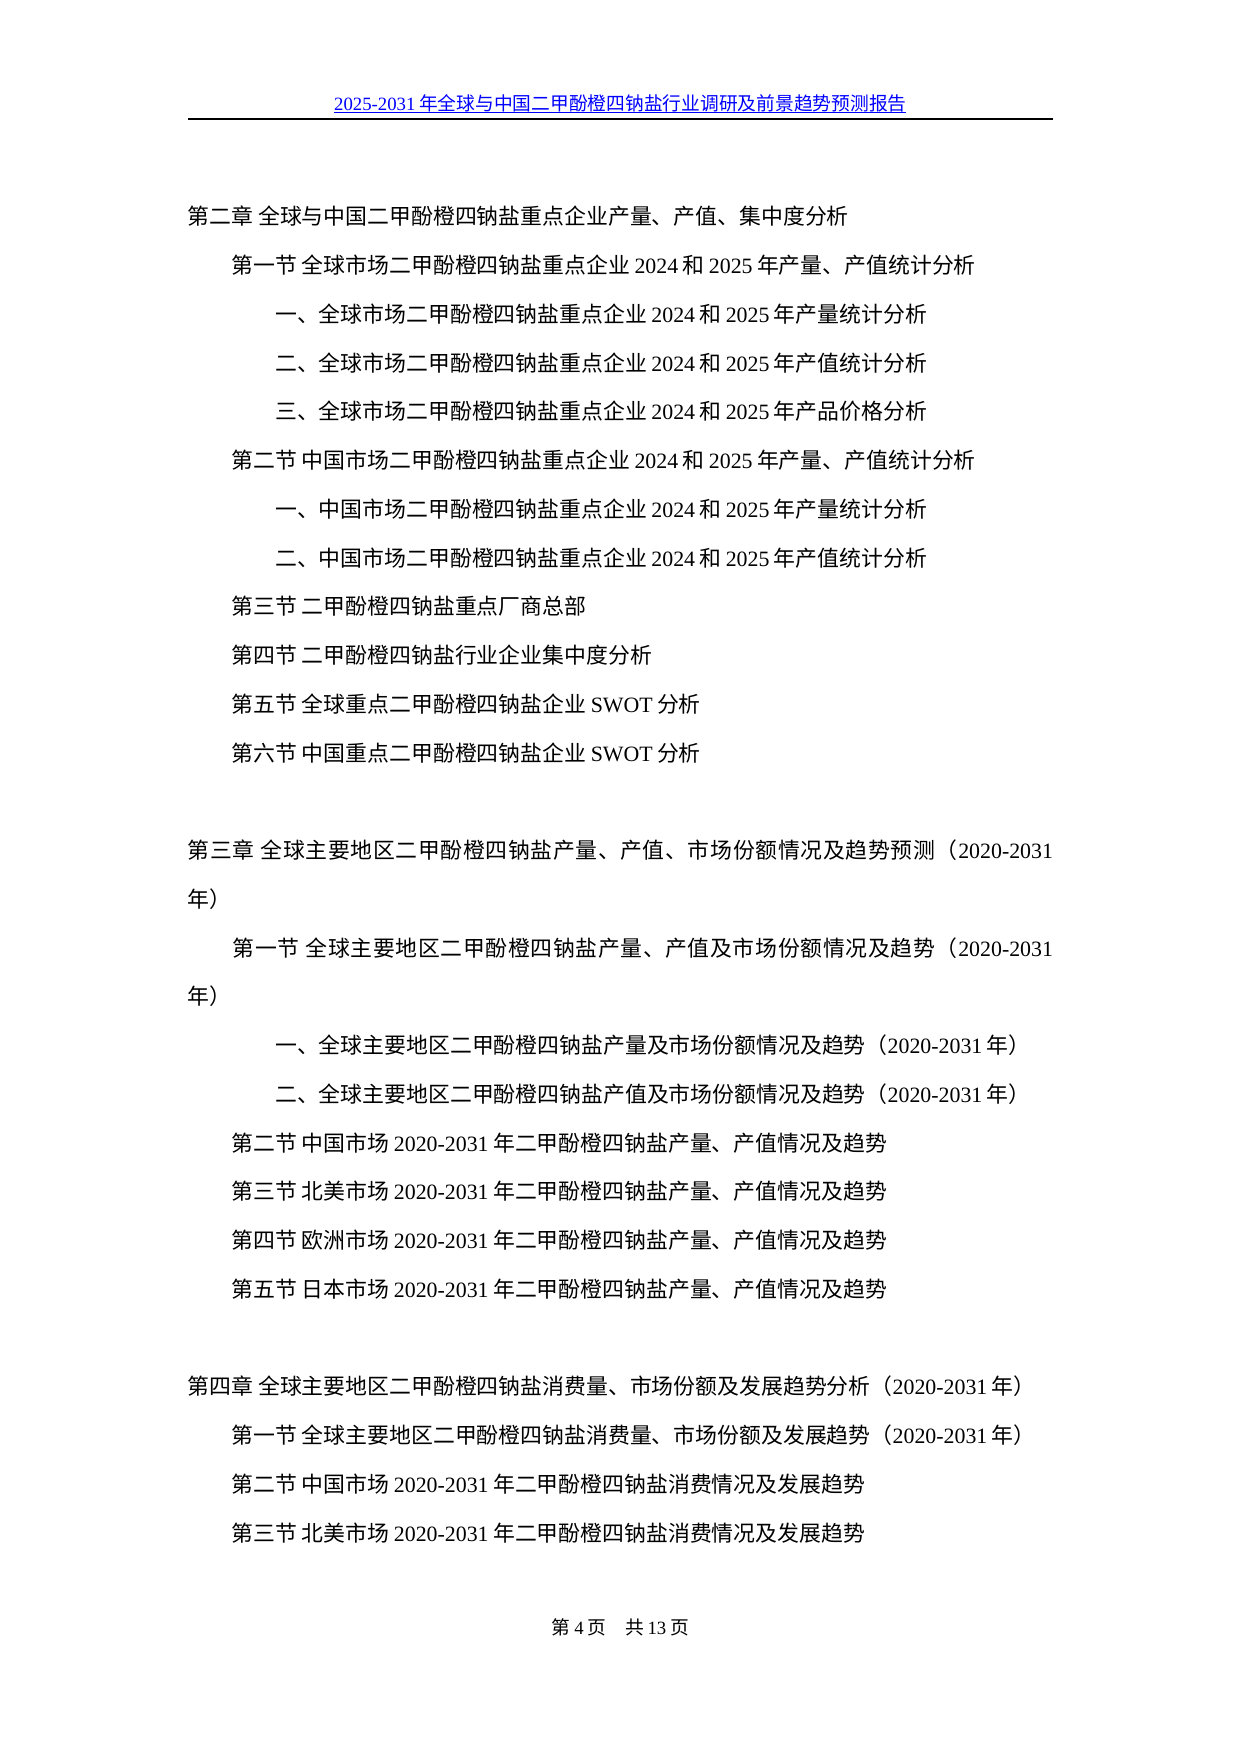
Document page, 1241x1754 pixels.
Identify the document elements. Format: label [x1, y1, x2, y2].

text [187, 150, 1053, 1548]
